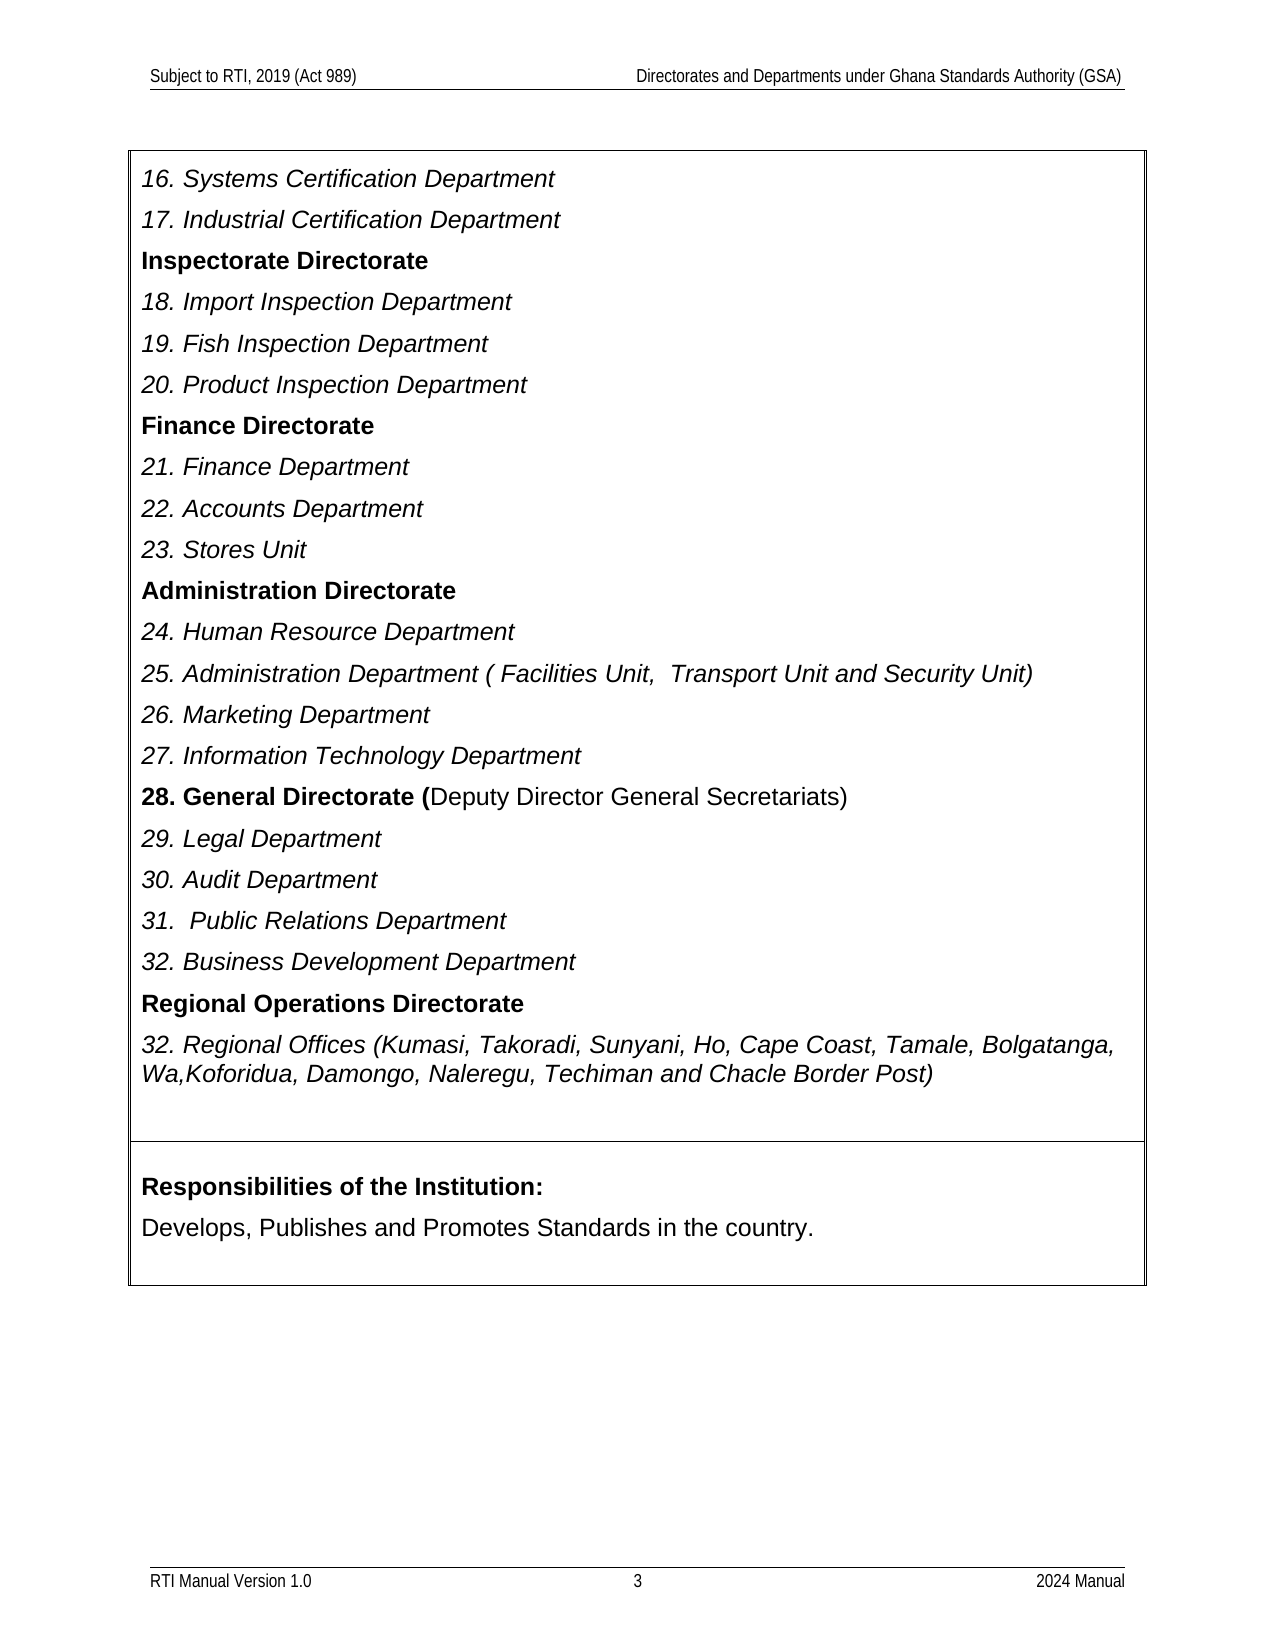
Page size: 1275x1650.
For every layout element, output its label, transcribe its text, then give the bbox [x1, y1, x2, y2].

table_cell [131, 151, 1144, 1141]
table_cell Responsibilities of the Institution: Develops, Publishes and Promotes Standards in the country. [131, 1142, 1144, 1285]
